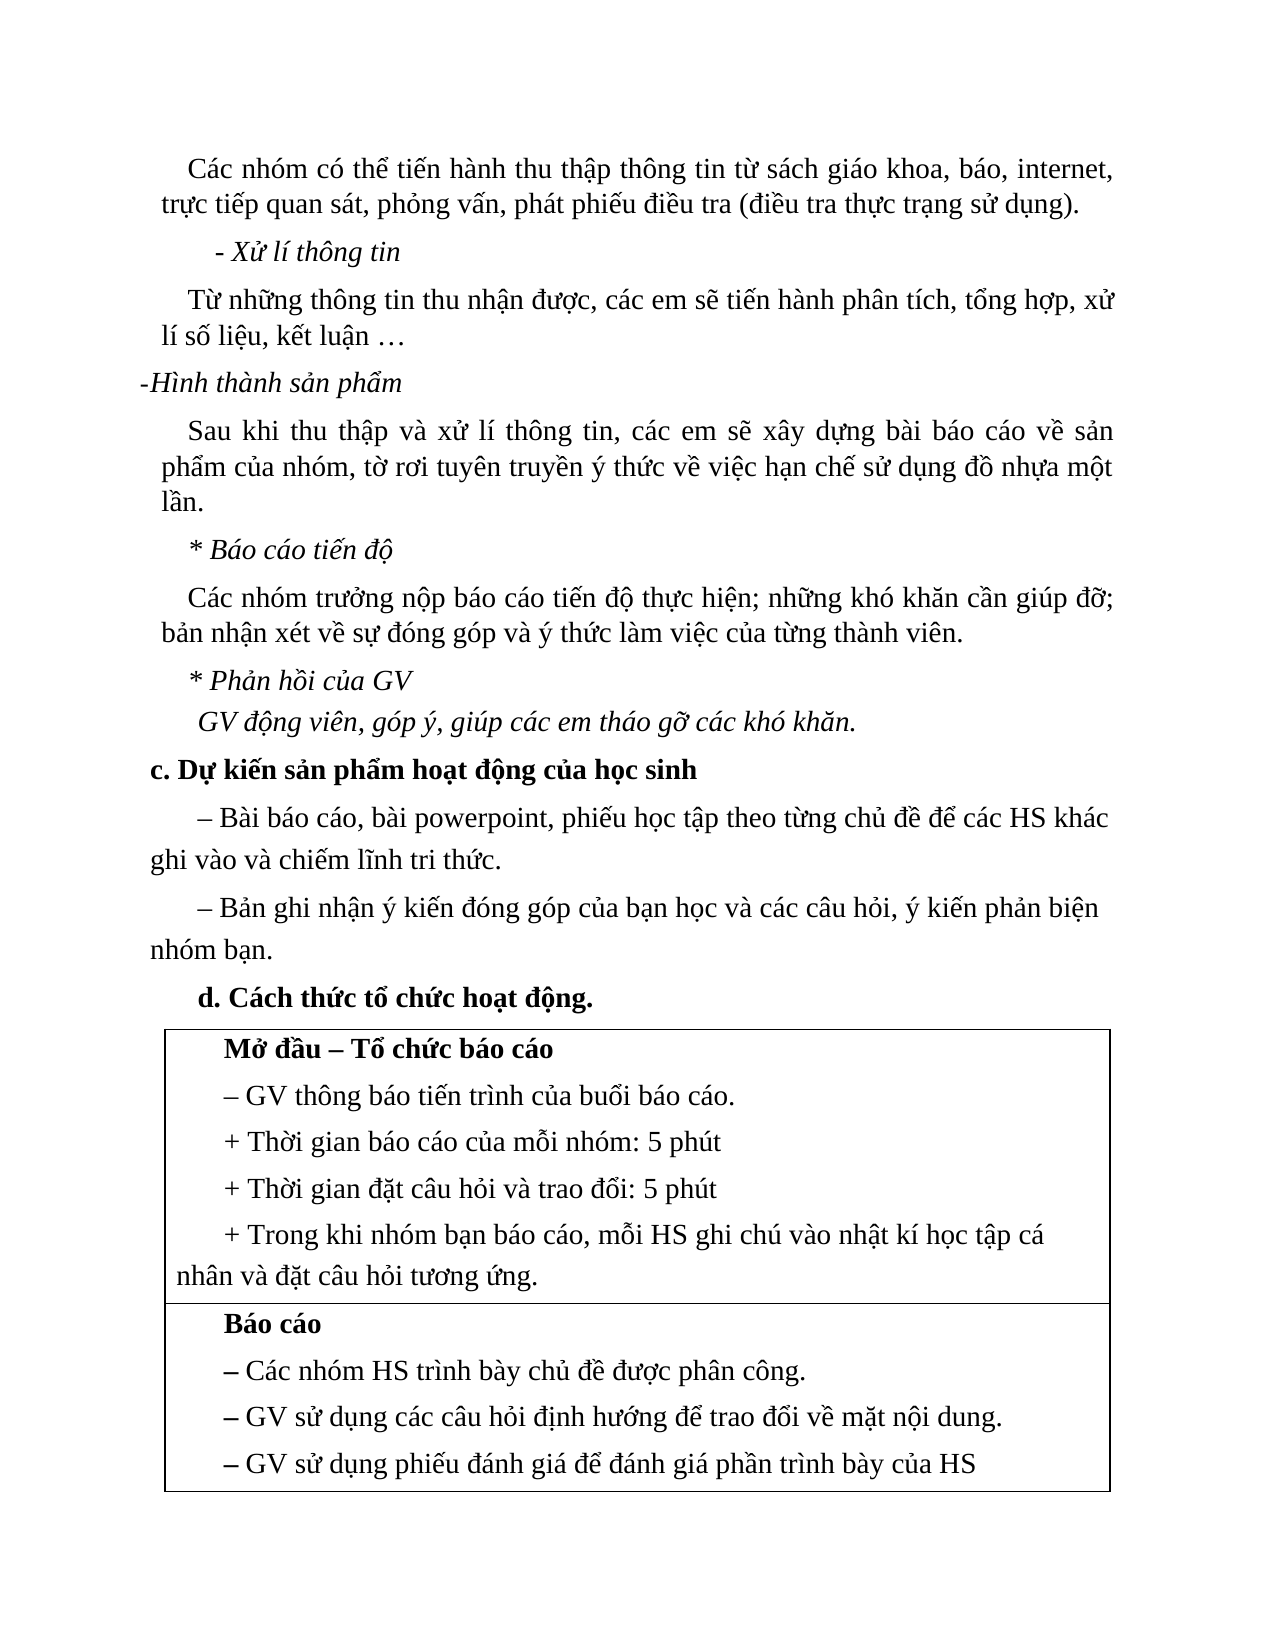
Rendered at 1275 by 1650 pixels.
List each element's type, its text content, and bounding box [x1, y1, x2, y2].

text Các nhóm có thể tiến hành thu thập thông tin từ sách giáo khoa, báo, internet, trực tiếp quan sát, phỏng vấn, phát phiếu điều tra (điều tra thực trạng sử dụng). [161, 150, 1115, 221]
list Hình thành sản phẩm [139, 364, 1125, 400]
text Các nhóm trưởng nộp báo cáo tiến độ thực hiện; những khó khăn cần giúp đỡ; bản nhận xét về sự đóng góp và ý thức làm việc của từng thành viên. [161, 579, 1115, 650]
text – Bài báo cáo, bài powerpoint, phiếu học tập theo từng chủ đề để các HS khác ghi vào và chiếm lĩnh tri thức. [150, 800, 1125, 876]
text GV động viên, góp ý, giúp các em tháo gỡ các khó khăn. [150, 704, 1125, 738]
text Từ những thông tin thu nhận được, các em sẽ tiến hành phân tích, tổng hợp, xử lí số liệu, kết luận … [161, 281, 1115, 352]
text Sau khi thu thập và xử lí thông tin, các em sẽ xây dựng bài báo cáo về sản phẩm của nhóm, tờ rơi tuyên truyền ý thức về việc hạn chế sử dụng đồ nhựa một lần. [161, 412, 1115, 519]
text – Bản ghi nhận ý kiến đóng góp của bạn học và các câu hỏi, ý kiến phản biện nhóm bạn. [150, 890, 1125, 966]
text d. Cách thức tổ chức hoạt động. [150, 980, 1125, 1014]
text * Báo cáo tiến độ [187, 531, 1125, 567]
text - Xử lí thông tin [214, 233, 1125, 269]
text c. Dự kiến sản phẩm hoạt động của học sinh [150, 752, 1125, 786]
table_header Mở đầu – Tổ chức báo cáo – GV thông báo tiến trình của buổi báo cáo. + Thời gian báo cáo của mỗi nhóm: 5 phút + Thời gian đặt câu hỏi và trao đổi: 5 phút + Trong khi nhóm bạn báo cáo, mỗi HS ghi chú vào nhật kí học tập cá nhân và đặt câu hỏi tương ứng. [166, 1030, 1109, 1303]
table_cell Báo cáo – Các nhóm HS trình bày chủ đề được phân công. – GV sử dụng các câu hỏi định hướng để trao đổi về mặt nội dung. – GV sử dụng phiếu đánh giá để đánh giá phần trình bày của HS [166, 1304, 1109, 1491]
text * Phản hồi của GV [187, 662, 1125, 698]
